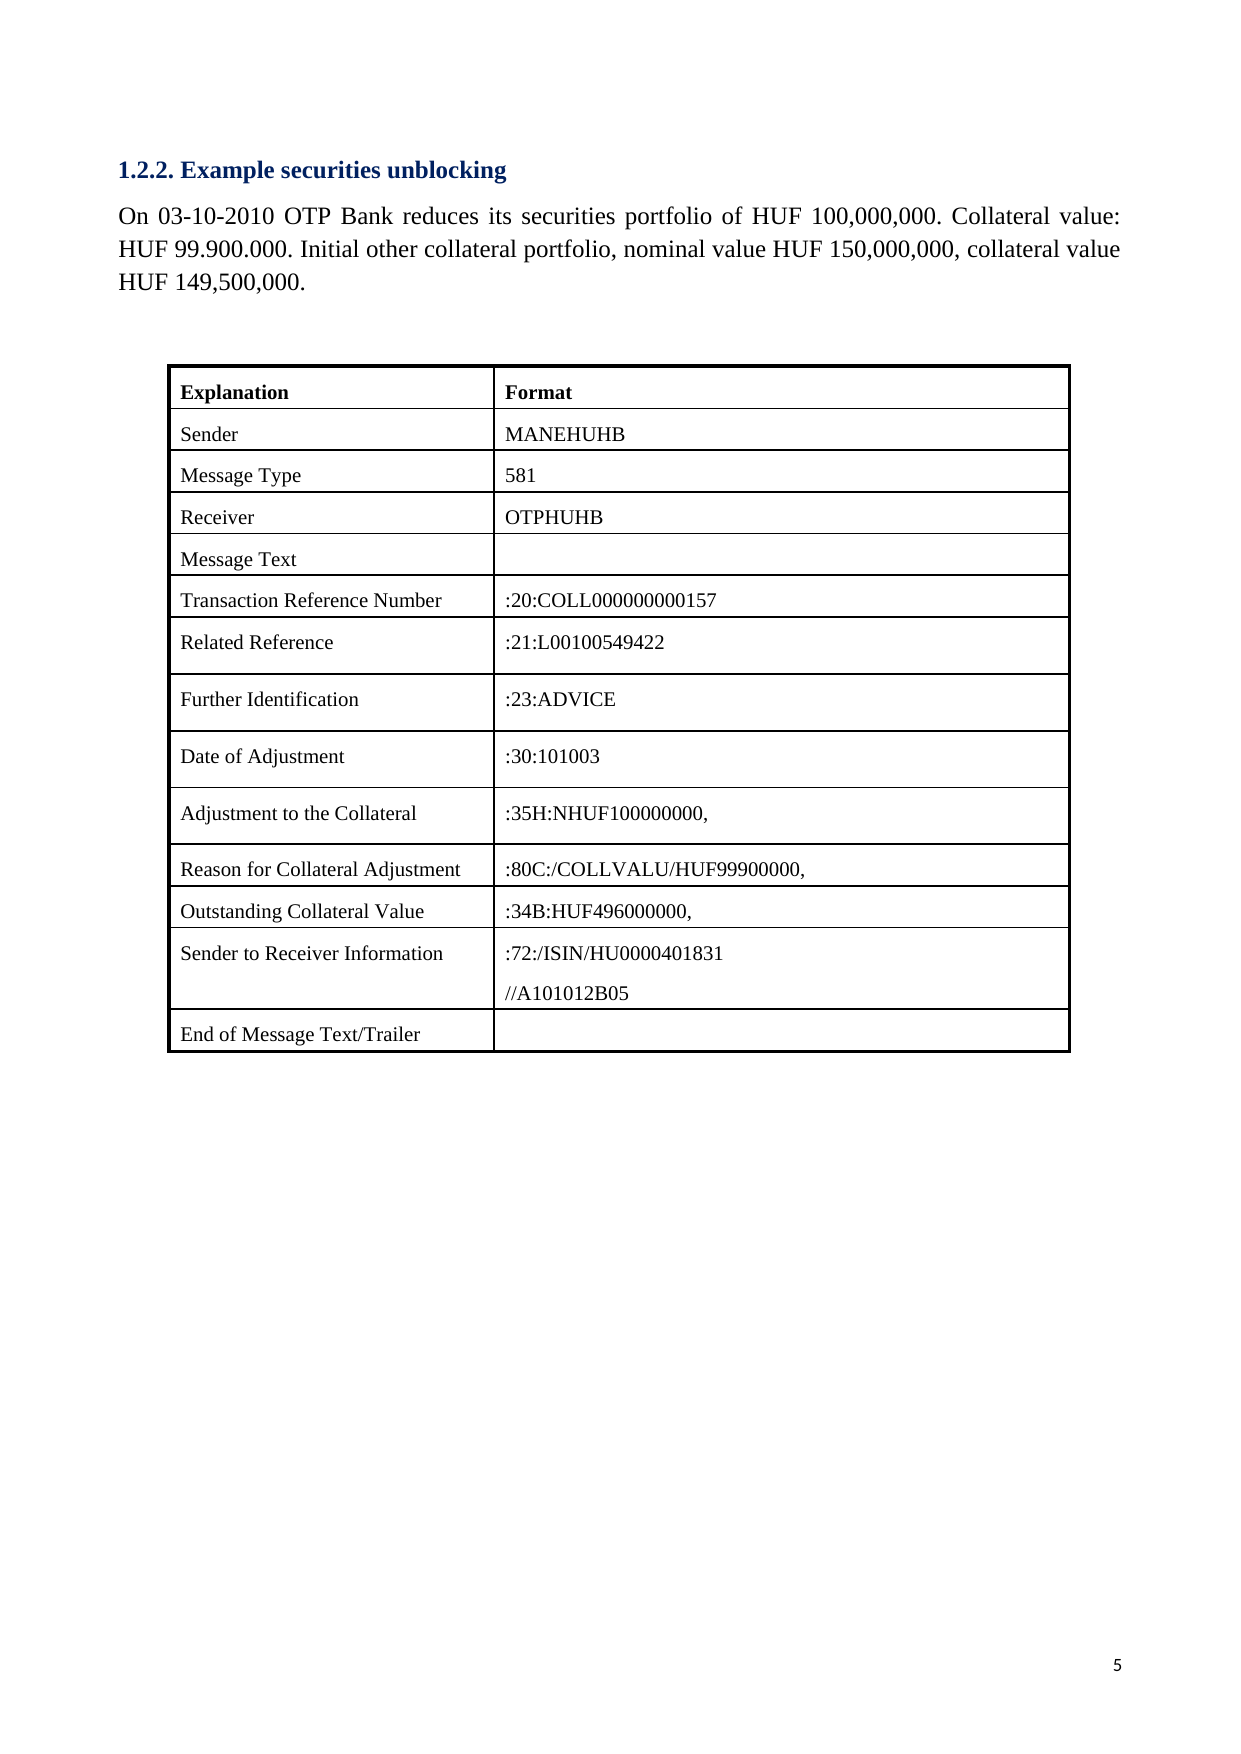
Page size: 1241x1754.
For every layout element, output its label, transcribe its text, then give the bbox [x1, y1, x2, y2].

table_cell [495, 1010, 1068, 1050]
subtitle Example securities unblocking [118, 156, 1122, 184]
table_header Format [495, 368, 1068, 408]
table_cell :72:/ISIN/HU0000401831 //A101012B05 [495, 928, 1068, 1008]
table_header Explanation [171, 368, 493, 408]
table_cell Date of Adjustment [171, 732, 493, 787]
table_cell [495, 534, 1068, 574]
table_cell Further Identification [171, 675, 493, 730]
table_cell :20:COLL000000000157 [495, 576, 1068, 616]
table_cell Message Text [171, 534, 493, 574]
table_cell Reason for Collateral Adjustment [171, 845, 493, 885]
table_cell :34B:HUF496000000, [495, 887, 1068, 927]
table_cell Sender [171, 409, 493, 449]
table_cell :23:ADVICE [495, 675, 1068, 730]
table_cell OTPHUHB [495, 493, 1068, 533]
table_cell Outstanding Collateral Value [171, 887, 493, 927]
table_cell Sender to Receiver Information [171, 928, 493, 1008]
table_cell :80C:/COLLVALU/HUF99900000, [495, 845, 1068, 885]
table_cell :21:L00100549422 [495, 618, 1068, 673]
list On 03-10-2010 OTP Bank reduces its securities portfolio of HUF 100,000,000. Collateral value: HUF 99.900.000. Initial other collateral portfolio, nominal value HUF 150,000,000, collateral value HUF 149,500,000. [118, 201, 1122, 296]
table_cell Adjustment to the Collateral [171, 788, 493, 843]
table_cell MANEHUHB [495, 409, 1068, 449]
table_cell End of Message Text/Trailer [171, 1010, 493, 1050]
table_cell Related Reference [171, 618, 493, 673]
table_cell Transaction Reference Number [171, 576, 493, 616]
table_cell 581 [495, 451, 1068, 491]
table_cell :30:101003 [495, 732, 1068, 787]
table_cell Receiver [171, 493, 493, 533]
table_cell Message Type [171, 451, 493, 491]
table_cell :35H:NHUF100000000, [495, 788, 1068, 843]
